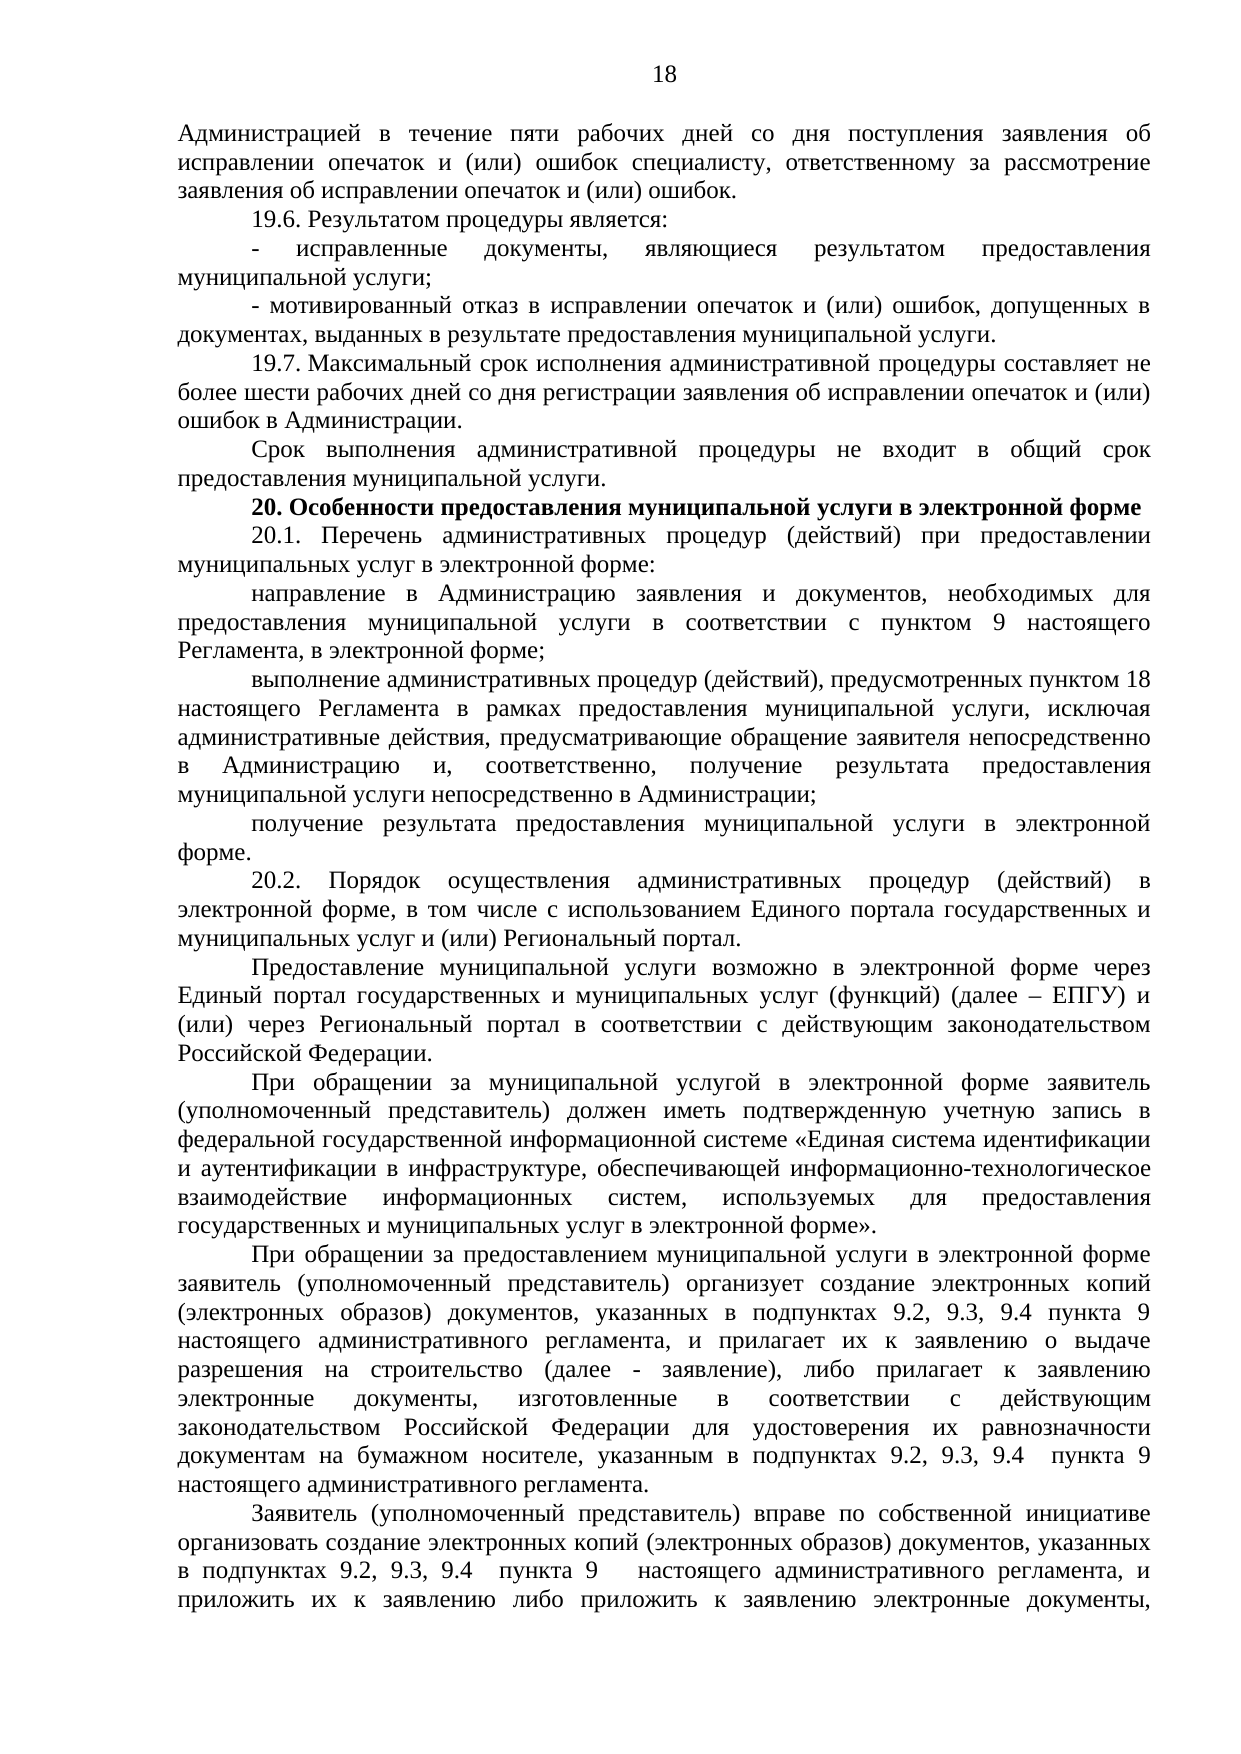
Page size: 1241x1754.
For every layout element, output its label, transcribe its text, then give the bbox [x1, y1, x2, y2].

text 20. Особенности предоставления муниципальной услуги в электронной форме [177, 492, 1152, 521]
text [177, 1498, 1152, 1613]
text Срок выполнения административной процедуры не входит в общий срок предоставления муниципальной услуги. [177, 434, 1152, 492]
text - исправленные документы, являющиеся результатом предоставления муниципальной услуги; [177, 233, 1152, 291]
text При обращении за муниципальной услугой в электронной форме заявитель (уполномоченный представитель) должен иметь подтвержденную учетную запись в федеральной государственной информационной системе «Единая система идентификации и аутентификации в инфраструктуре, обеспечивающей информационно-технологическое взаимодействие информационных систем, используемых для предоставления государственных и муниципальных услуг в электронной форме». [177, 1067, 1152, 1239]
text 20.2. Порядок осуществления административных процедур (действий) в электронной форме, в том числе с использованием Единого портала государственных и муниципальных услуг и (или) Региональный портал. [177, 866, 1152, 952]
text 19.7. Максимальный срок исполнения административной процедуры составляет не более шести рабочих дней со дня регистрации заявления об исправлении опечаток и (или) ошибок в Администрации. [177, 348, 1152, 434]
text При обращении за предоставлением муниципальной услуги в электронной форме заявитель (уполномоченный представитель) организует создание электронных копий (электронных образов) документов, указанных в подпунктах 9.2, 9.3, 9.4 пункта 9 настоящего административного регламента, и прилагает их к заявлению о выдаче разрешения на строительство (далее - заявление), либо прилагает к заявлению электронные документы, изготовленные в соответствии с действующим законодательством Российской Федерации для удостоверения их равнозначности документам на бумажном носителе, указанным в подпунктах 9.2, 9.3, 9.4 пункта 9 настоящего административного регламента. [177, 1239, 1152, 1498]
text - мотивированный отказ в исправлении опечаток и (или) ошибок, допущенных в документах, выданных в результате предоставления муниципальной услуги. [177, 291, 1152, 348]
text 19.6. Результатом процедуры является: [177, 204, 1152, 233]
text Предоставление муниципальной услуги возможно в электронной форме через Единый портал государственных и муниципальных услуг (функций) (далее – ЕПГУ) и (или) через Региональный портал в соответствии с действующим законодательством Российской Федерации. [177, 952, 1152, 1067]
text получение результата предоставления муниципальной услуги в электронной форме. [177, 808, 1152, 866]
text направление в Администрацию заявления и документов, необходимых для предоставления муниципальной услуги в соответствии с пунктом 9 настоящего Регламента, в электронной форме; [177, 578, 1152, 664]
text 20.1. Перечень административных процедур (действий) при предоставлении муниципальных услуг в электронной форме: [177, 521, 1152, 578]
text выполнение административных процедур (действий), предусмотренных пунктом 18 настоящего Регламента в рамках предоставления муниципальной услуги, исключая административные действия, предусматривающие обращение заявителя непосредственно в Администрацию и, соответственно, получение результата предоставления муниципальной услуги непосредственно в Администрации; [177, 664, 1152, 808]
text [177, 118, 1152, 204]
